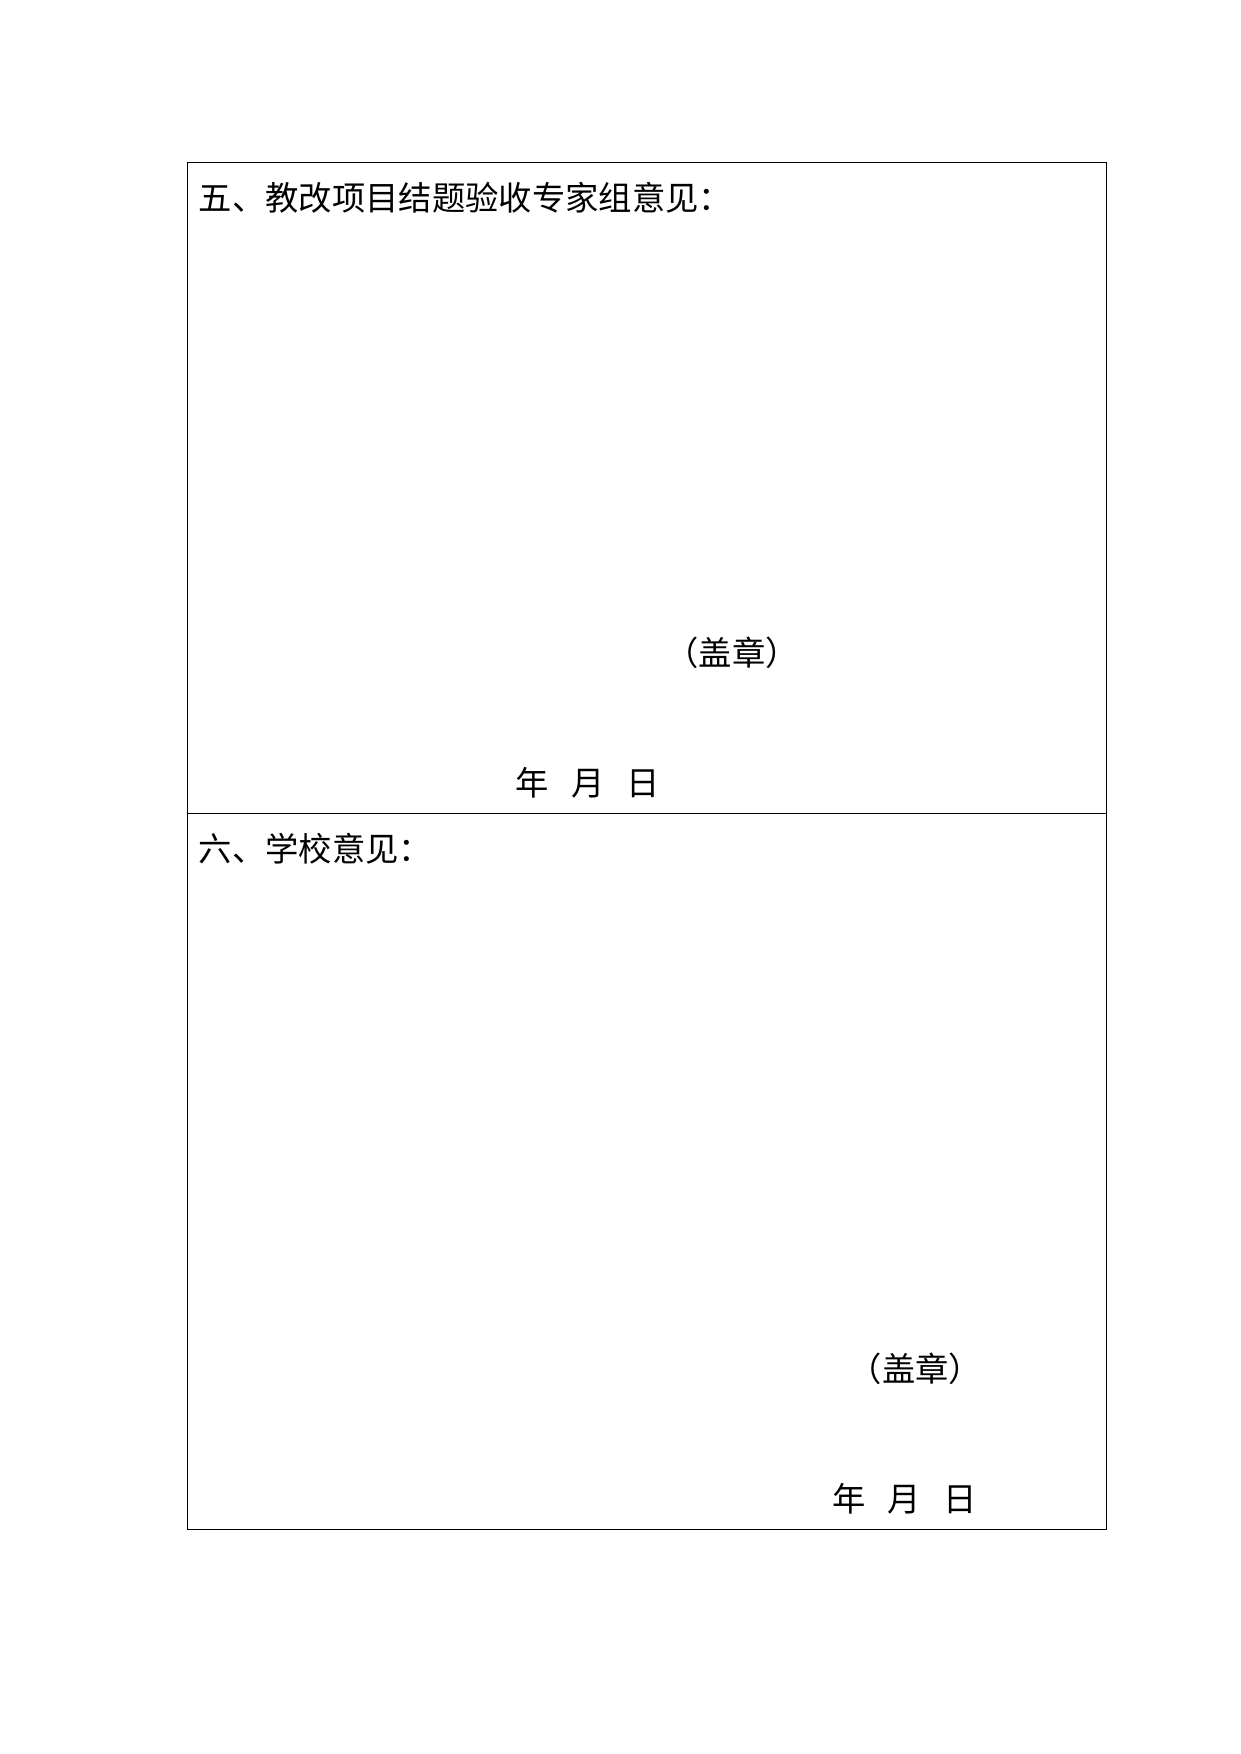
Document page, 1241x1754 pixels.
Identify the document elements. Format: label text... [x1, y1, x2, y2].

table_header 五、教改项目结题验收专家组意见： （盖章） 年 月 日 [188, 163, 1106, 813]
table_cell 六、学校意见： （盖章） 年 月 日 [188, 814, 1106, 1529]
